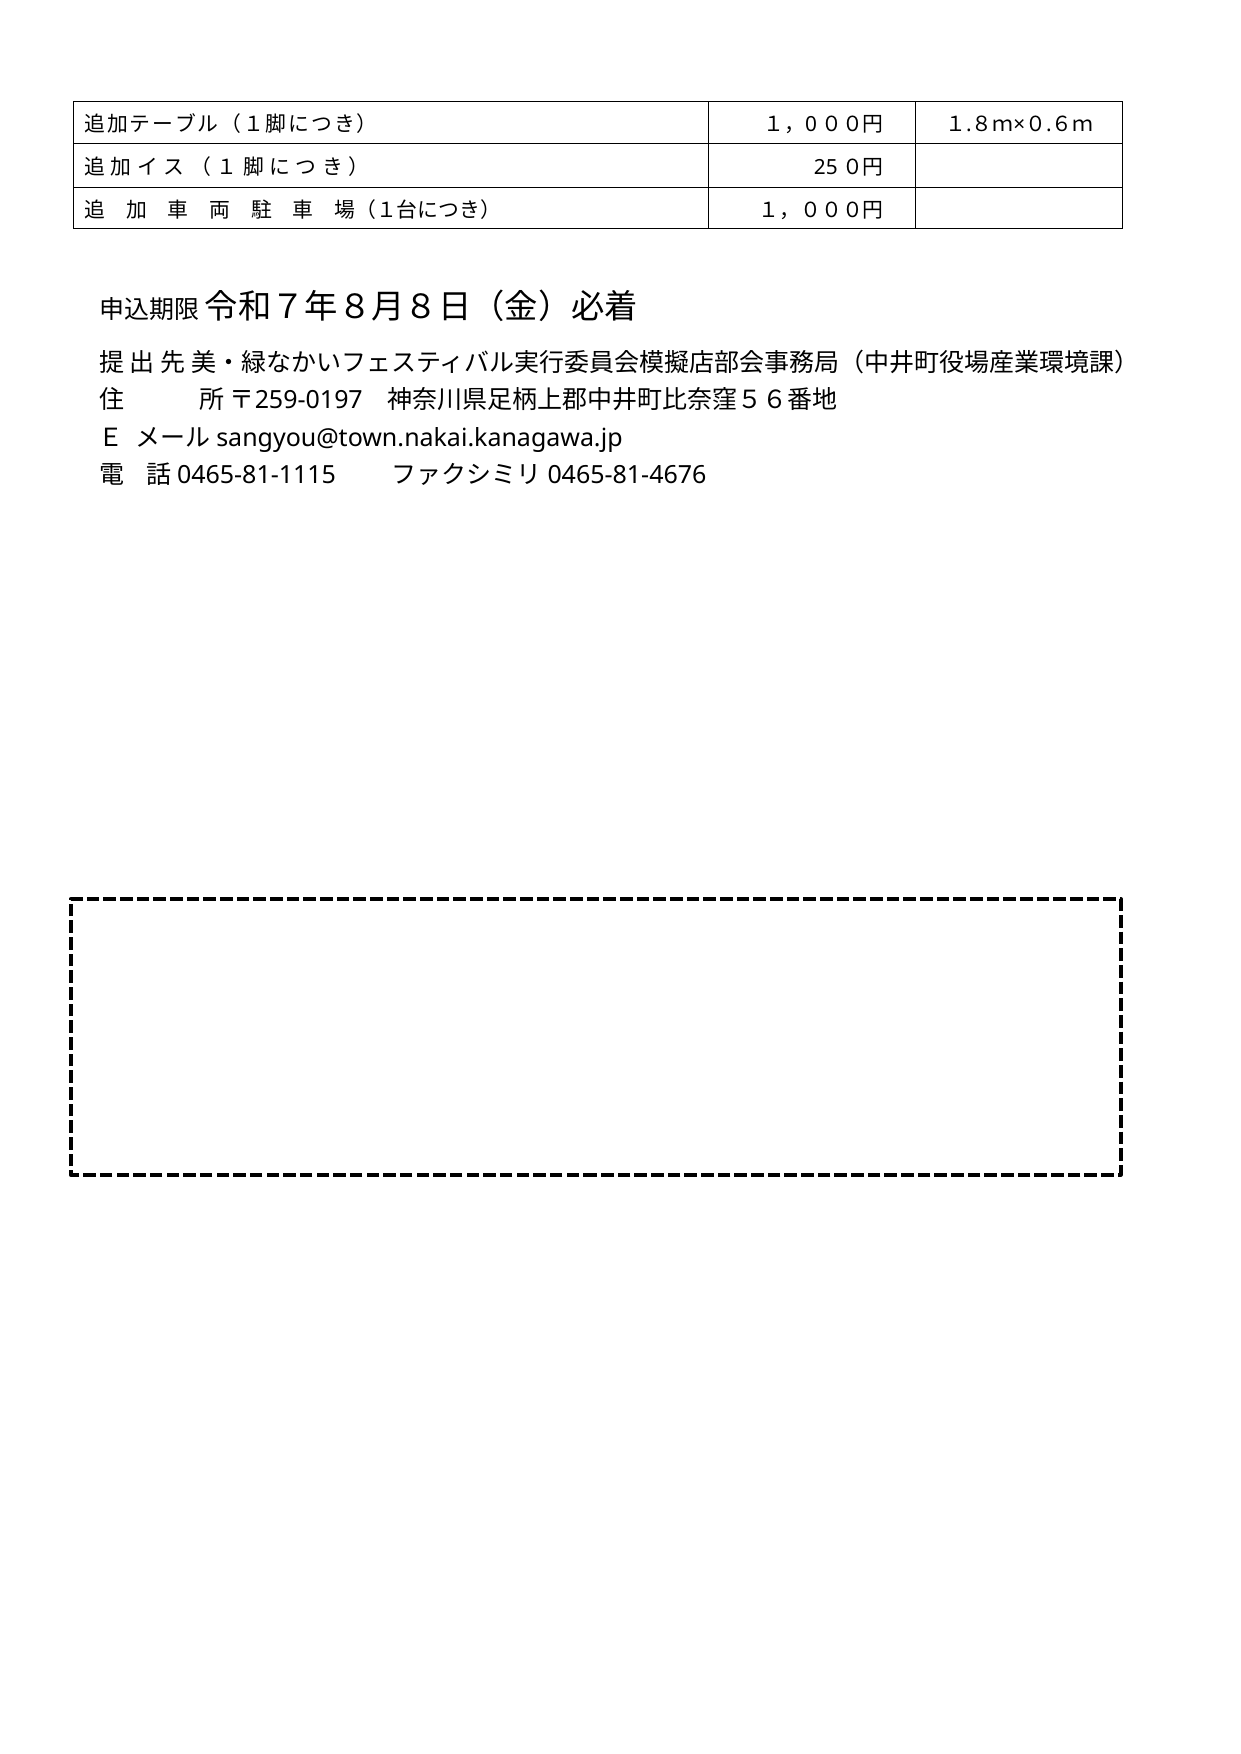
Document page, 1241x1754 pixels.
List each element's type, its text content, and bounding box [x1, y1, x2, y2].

table_cell 追加テーブル（１脚につき） [74, 102, 708, 143]
table_cell １，0００円 [709, 102, 915, 143]
table_cell [916, 188, 1122, 228]
table_cell 追加イス（１脚につき） [74, 144, 708, 187]
text 電 話 0465-81-1115 ファクシミリ 0465-81-4676 [74, 454, 1166, 492]
text 申込期限 令和７年８月８日（金）必着 [74, 267, 1166, 342]
table_cell 追 加 車 両 駐 車 場（１台につき） [74, 188, 708, 228]
text Ｅメール sangyou@town.nakai.kanagawa.jp [74, 417, 1166, 454]
text 提 出 先 美・緑なかいフェスティバル実行委員会模擬店部会事務局（中井町役場産業環境課） [74, 342, 1166, 379]
table_cell [916, 144, 1122, 187]
table_cell １，０００円 [709, 188, 915, 228]
table_cell １.８ｍ×０.６ｍ [916, 102, 1122, 143]
text 住 所 〒259-0197 神奈川県足柄上郡中井町比奈窪５６番地 [74, 379, 1166, 417]
table_cell 25０円 [709, 144, 915, 187]
